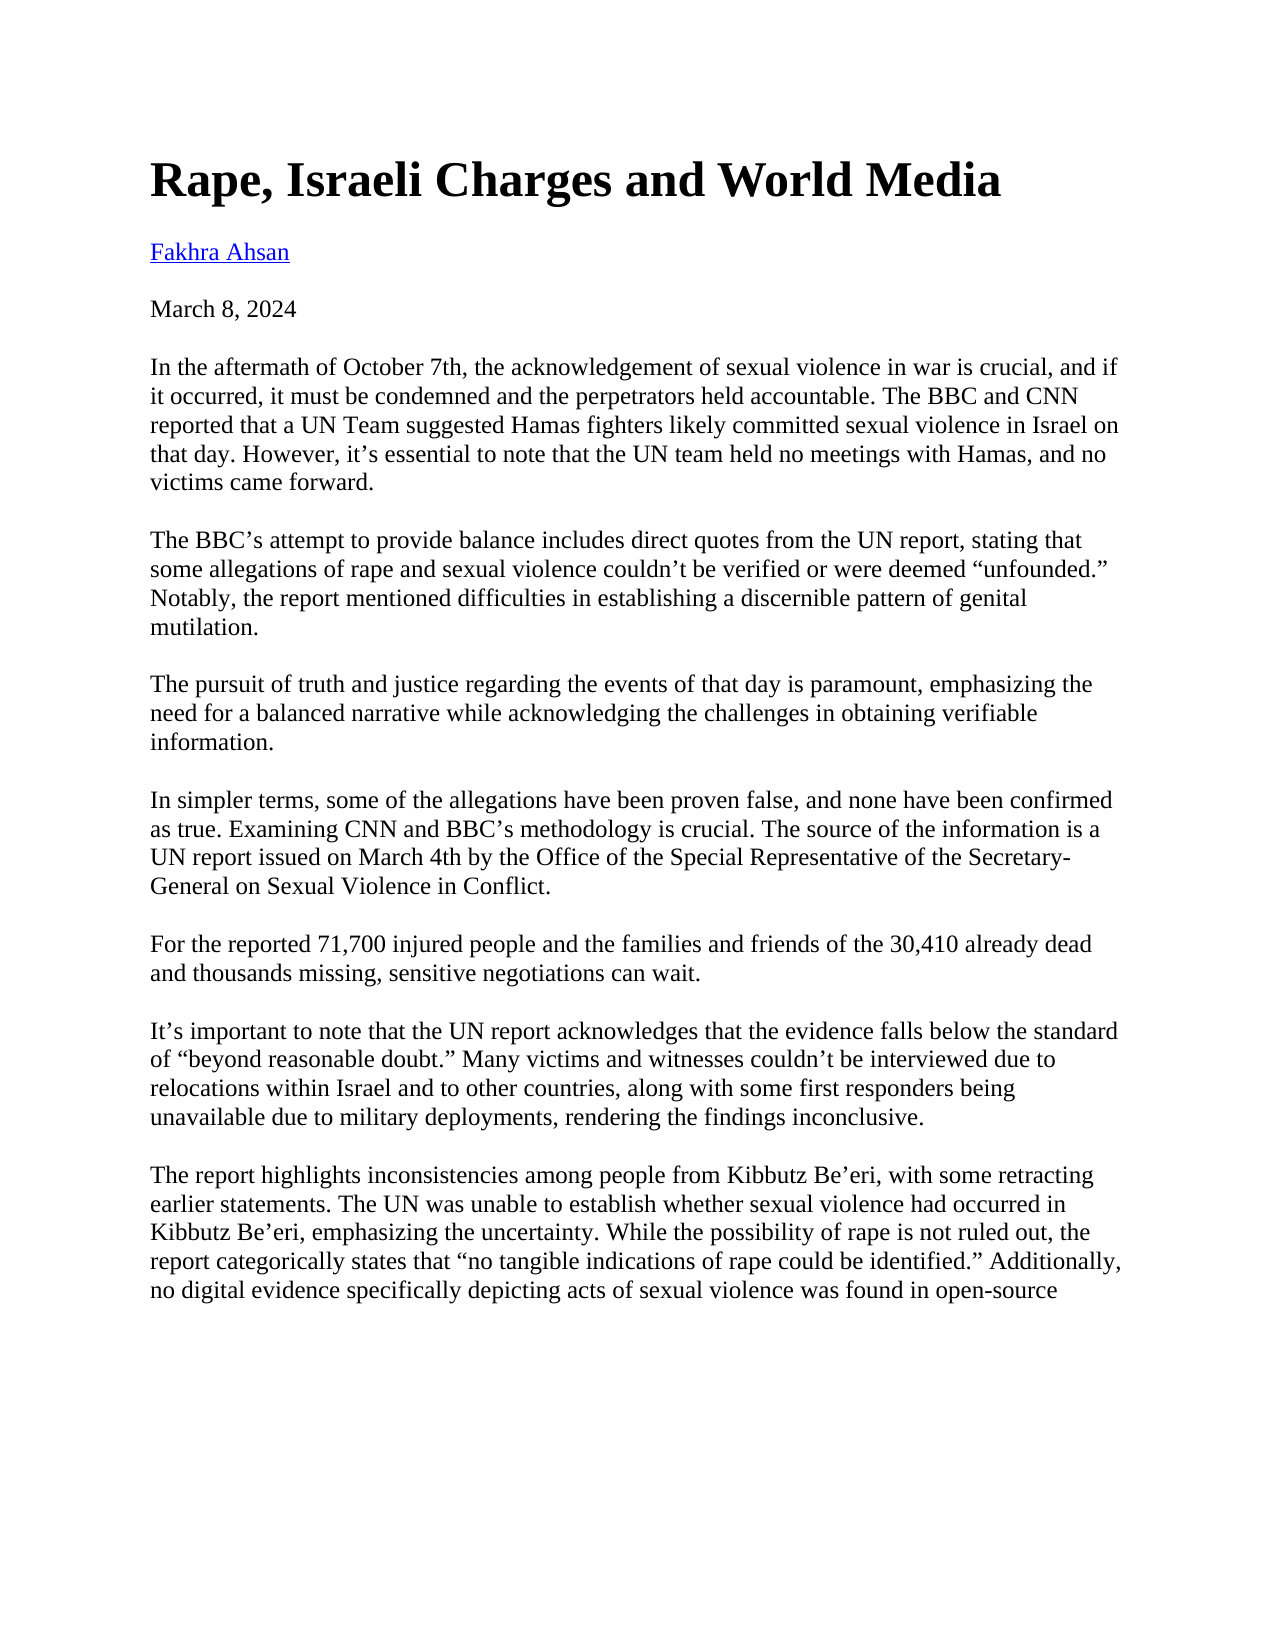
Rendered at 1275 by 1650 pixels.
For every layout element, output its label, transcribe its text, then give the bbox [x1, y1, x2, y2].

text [150, 1160, 1125, 1304]
text Fakhra Ahsan [150, 237, 1125, 265]
text In the aftermath of October 7th, the acknowledgement of sexual violence in war is crucial, and if it occurred, it must be condemned and the perpetrators held accountable. The BBC and CNN reported that a UN Team suggested Hamas fighters likely committed sexual violence in Israel on that day. However, it’s essential to note that the UN team held no meetings with Hamas, and no victims came forward. [150, 352, 1125, 496]
text Rape, Israeli Charges and World Media [150, 150, 1125, 207]
text In simpler terms, some of the allegations have been proven false, and none have been confirmed as true. Examining CNN and BBC’s methodology is crucial. The source of the information is a UN report issued on March 4th by the Office of the Special Representative of the Secretary-General on Sexual Violence in Conflict. [150, 785, 1125, 900]
text For the reported 71,700 injured people and the families and friends of the 30,410 already dead and thousands missing, sensitive negotiations can wait. [150, 929, 1125, 987]
text The BBC’s attempt to provide balance includes direct quotes from the UN report, stating that some allegations of rape and sexual violence couldn’t be verified or were deemed “unfounded.” Notably, the report mentioned difficulties in establishing a discernible pattern of genital mutilation. [150, 525, 1125, 640]
text The pursuit of truth and justice regarding the events of that day is paramount, emphasizing the need for a balanced narrative while acknowledging the challenges in obtaining verifiable information. [150, 669, 1125, 756]
text It’s important to note that the UN report acknowledges that the evidence falls below the standard of “beyond reasonable doubt.” Many victims and witnesses couldn’t be interviewed due to relocations within Israel and to other countries, along with some first responders being unavailable due to military deployments, rendering the findings inconclusive. [150, 1016, 1125, 1131]
text March 8, 2024 [150, 294, 1125, 323]
